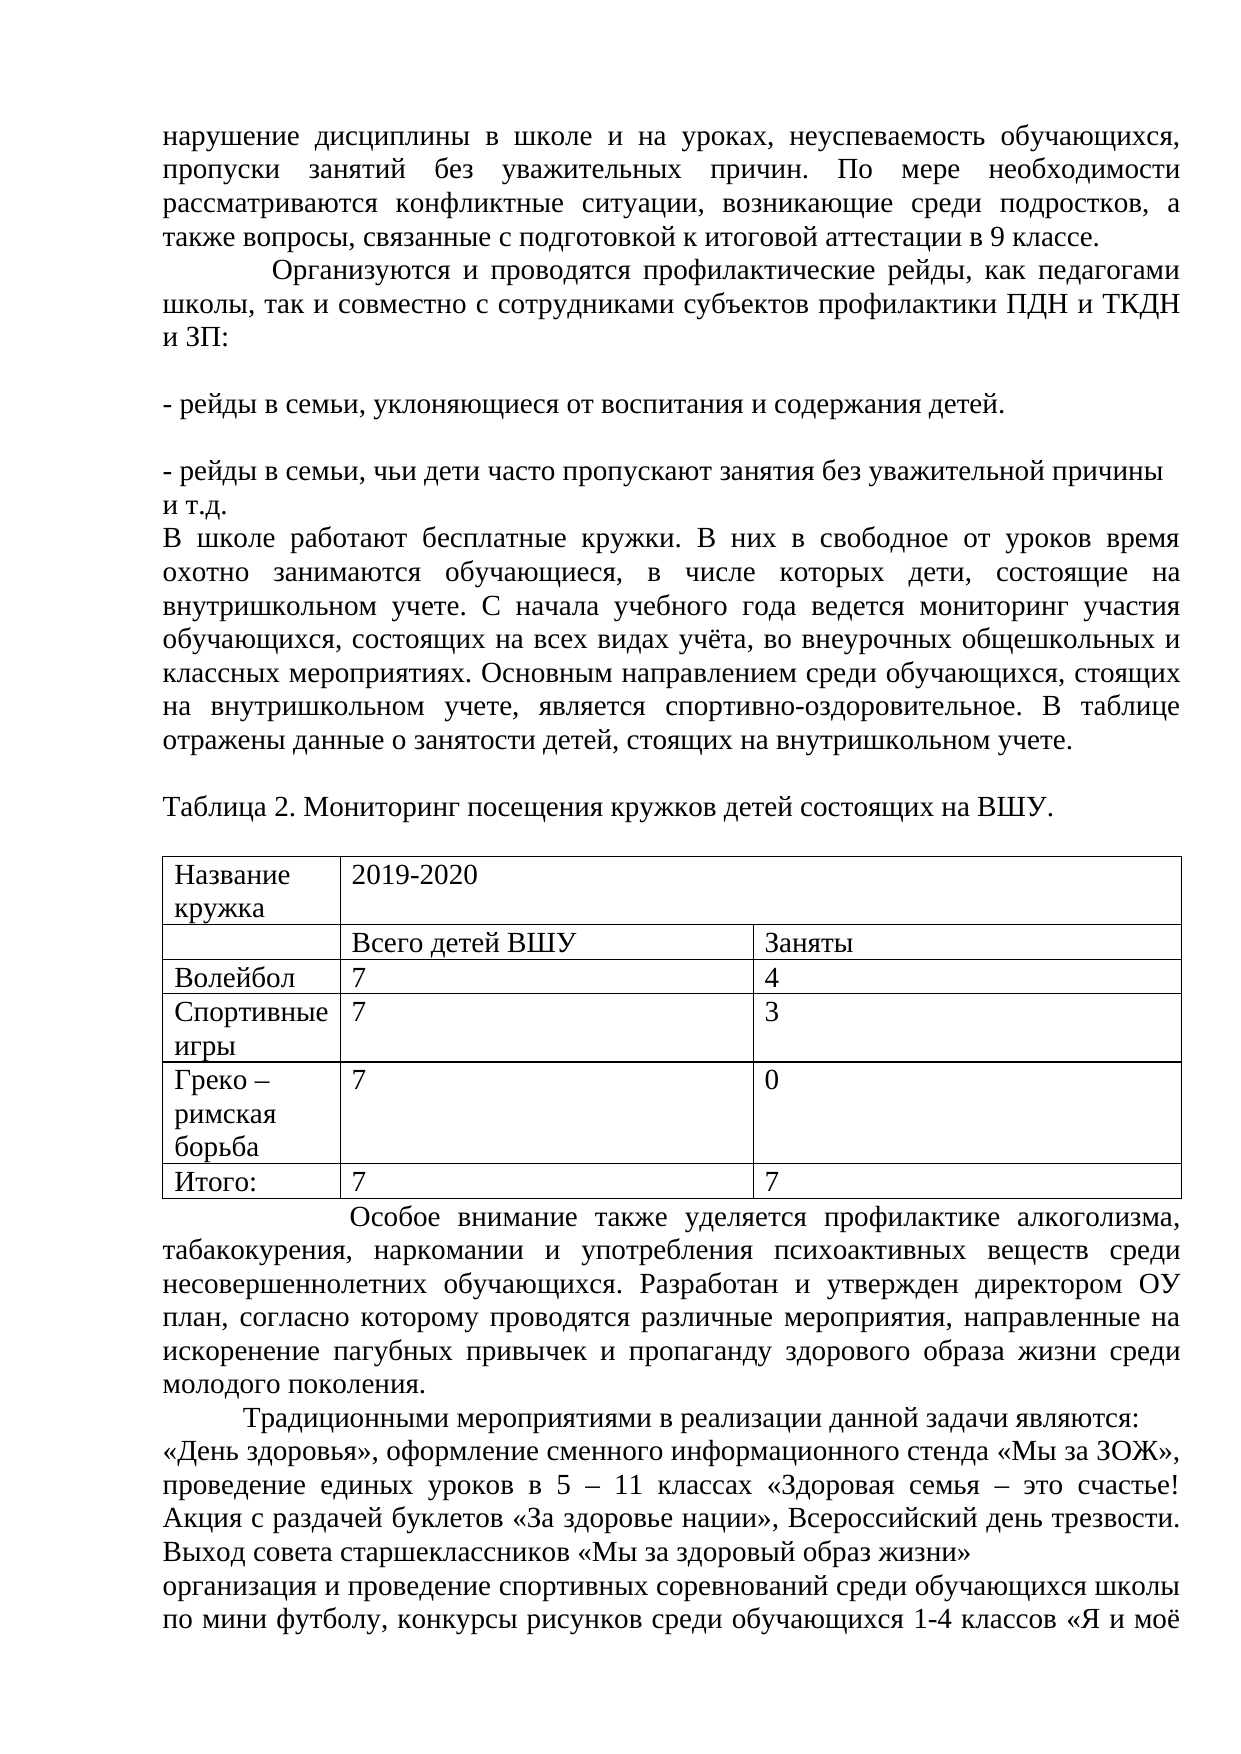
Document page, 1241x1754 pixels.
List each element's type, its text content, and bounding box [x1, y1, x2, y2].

table_cell [163, 925, 340, 959]
text Организуются и проводятся профилактические рейды, как педагогами школы, так и совместно с сотрудниками субъектов профилактики ПДН и ТКДН и ЗП: [162, 252, 1181, 353]
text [162, 1568, 1181, 1635]
table_cell 7 [754, 1164, 1181, 1198]
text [162, 118, 1181, 252]
table_header 2019-2020 [341, 857, 1181, 924]
table_cell Всего детей ВШУ [341, 925, 753, 959]
table_cell Спортивные игры [163, 994, 340, 1061]
text Традиционными мероприятиями в реализации данной задачи являются: [162, 1400, 1181, 1433]
table_cell 3 [754, 994, 1181, 1061]
table_cell Греко –римская борьба [163, 1063, 340, 1163]
text - рейды в семьи, чьи дети часто пропускают занятия без уважительной причины и т.д. [162, 453, 1181, 521]
text «День здоровья», оформление сменного информационного стенда «Мы за ЗОЖ», проведение единых уроков в 5 – 11 классах «Здоровая семья – это счастье! Акция с раздачей буклетов «За здоровье нации», Всероссийский день трезвости. Выход совета старшеклассников «Мы за здоровый образ жизни» [162, 1433, 1181, 1568]
table_header Название кружка [163, 857, 340, 924]
table_cell 7 [341, 994, 753, 1061]
text Таблица 2. Мониторинг посещения кружков детей состоящих на ВШУ. [162, 789, 1181, 822]
table_cell Заняты [754, 925, 1181, 959]
text Особое внимание также уделяется профилактике алкоголизма, табакокурения, наркомании и употребления психоактивных веществ среди несовершеннолетних обучающихся. Разработан и утвержден директором ОУ план, согласно которому проводятся различные мероприятия, направленные на искоренение пагубных привычек и пропаганду здорового образа жизни среди молодого поколения. [162, 1199, 1181, 1400]
table_cell 7 [341, 960, 753, 993]
text В школе работают бесплатные кружки. В них в свободное от уроков время охотно занимаются обучающиеся, в числе которых дети, состоящие на внутришкольном учете. С начала учебного года ведется мониторинг участия обучающихся, состоящих на всех видах учёта, во внеурочных общешкольных и классных мероприятиях. Основным направлением среди обучающихся, стоящих на внутришкольном учете, является спортивно-оздоровительное. В таблице отражены данные о занятости детей, стоящих на внутришкольном учете. [162, 521, 1181, 755]
table_cell 7 [341, 1164, 753, 1198]
table_cell Итого: [163, 1164, 340, 1198]
table_cell 4 [754, 960, 1181, 993]
table_cell 7 [341, 1063, 753, 1163]
text - рейды в семьи, уклоняющиеся от воспитания и содержания детей. [162, 386, 1181, 420]
table_cell 0 [754, 1063, 1181, 1163]
table_cell Волейбол [163, 960, 340, 993]
